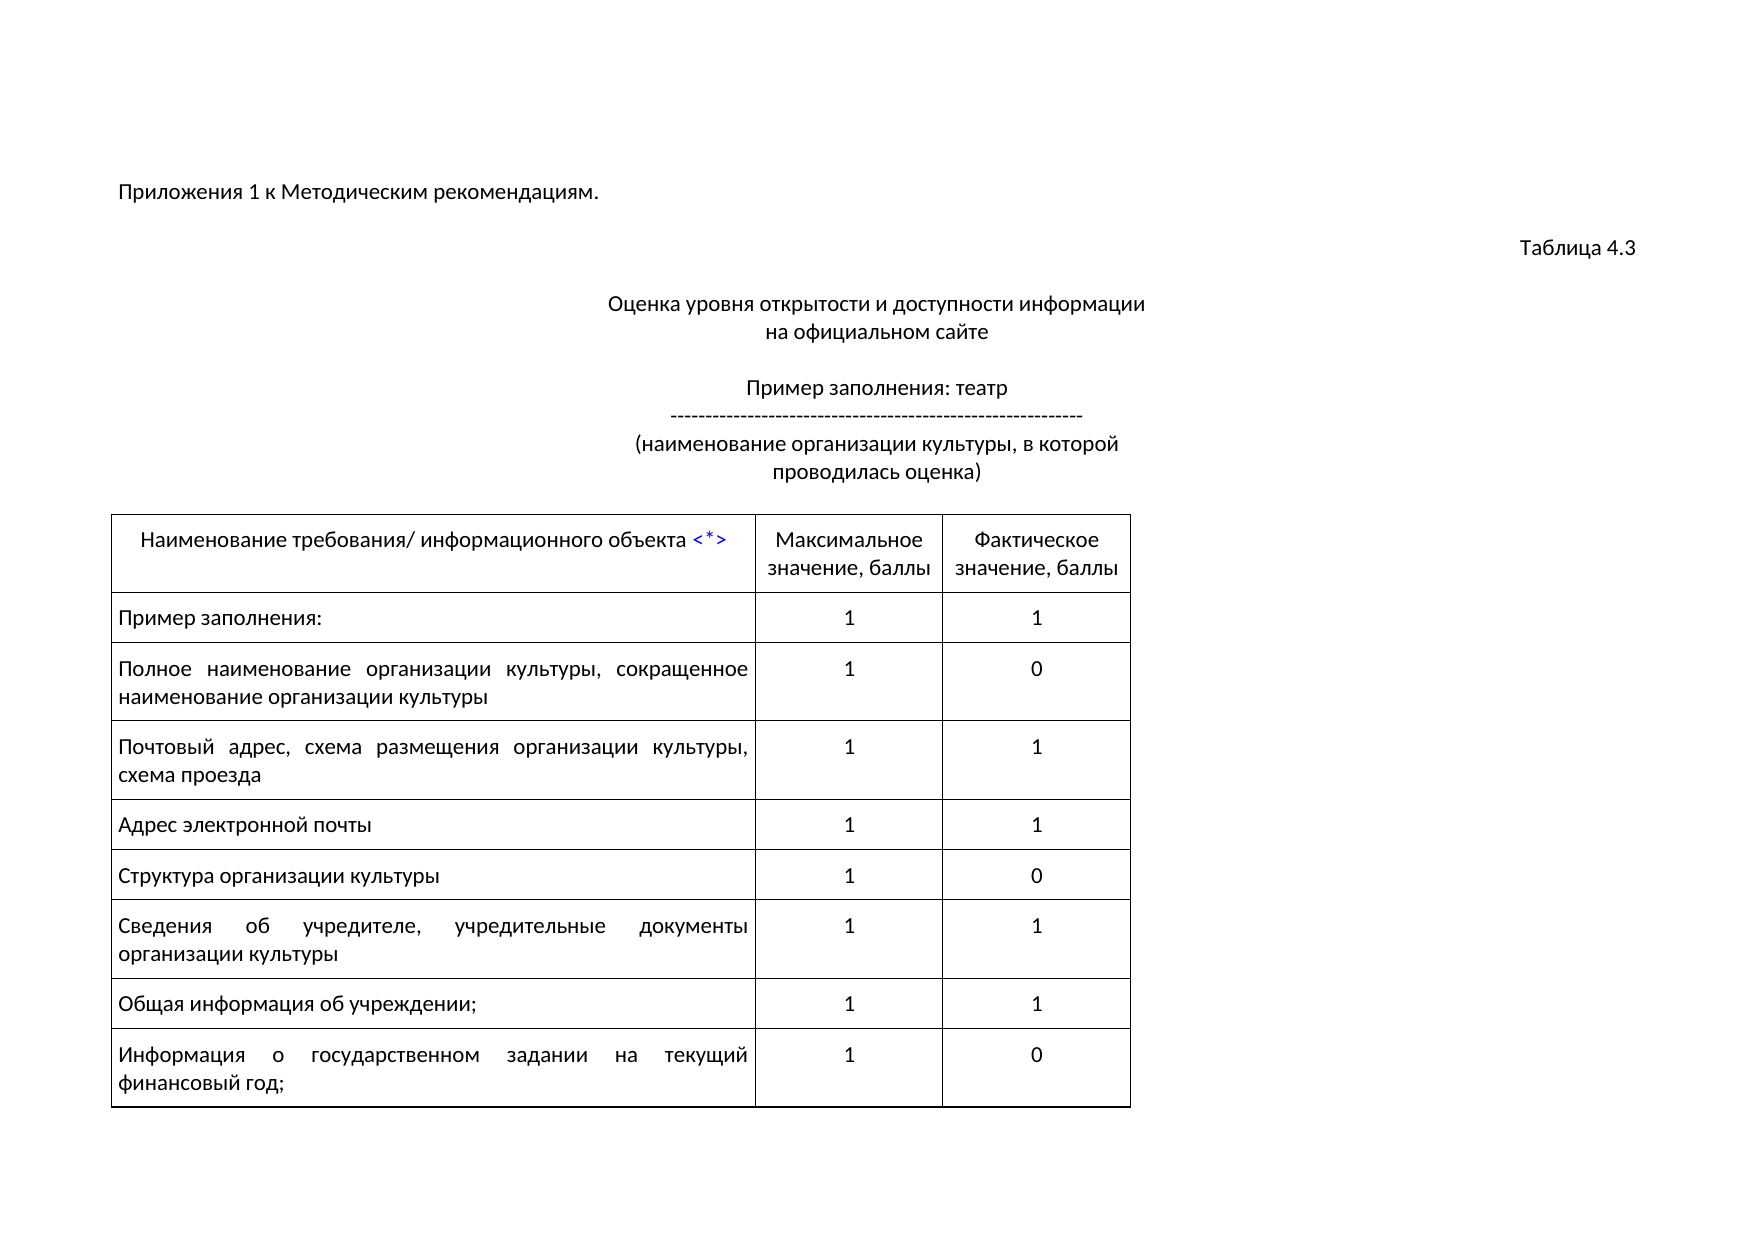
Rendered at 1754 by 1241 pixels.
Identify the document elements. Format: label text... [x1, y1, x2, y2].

table_cell Сведения об учредителе, учредительные документы организации культуры [112, 900, 755, 978]
table_cell 1 [756, 800, 942, 849]
table_cell 0 [943, 1029, 1130, 1106]
table_cell Адрес электронной почты [112, 800, 755, 849]
table_cell 1 [756, 721, 942, 799]
table_cell 0 [943, 850, 1130, 899]
table_cell 1 [943, 721, 1130, 799]
table_cell 0 [943, 643, 1130, 720]
table_cell 1 [943, 900, 1130, 978]
table_cell 1 [756, 900, 942, 978]
table_header Фактическое значение, баллы [943, 515, 1130, 592]
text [118, 177, 1636, 205]
table_cell Общая информация об учреждении; [112, 979, 755, 1028]
table_cell 1 [756, 979, 942, 1028]
table_cell Информация о государственном задании на текущий финансовый год; [112, 1029, 755, 1106]
table_cell Пример заполнения: [112, 593, 755, 642]
table_header Наименование требования/ информационного объекта <*> [112, 515, 755, 592]
table_cell 1 [943, 800, 1130, 849]
text Пример заполнения: театр [118, 373, 1636, 401]
text ----------------------------------------------------------- [118, 401, 1636, 429]
table_cell Структура организации культуры [112, 850, 755, 899]
table_cell 1 [756, 850, 942, 899]
text Таблица 4.3 [118, 233, 1636, 261]
text Оценка уровня открытости и доступности информации [118, 289, 1636, 317]
table_cell 1 [756, 1029, 942, 1106]
table_cell 1 [943, 593, 1130, 642]
table_header Максимальное значение, баллы [756, 515, 942, 592]
table_cell 1 [756, 643, 942, 720]
table_cell Полное наименование организации культуры, сокращенное наименование организации культуры [112, 643, 755, 720]
text проводилась оценка) [118, 457, 1636, 485]
table_cell 1 [943, 979, 1130, 1028]
table_cell 1 [756, 593, 942, 642]
text на официальном сайте [118, 317, 1636, 345]
text (наименование организации культуры, в которой [118, 429, 1636, 457]
table_cell Почтовый адрес, схема размещения организации культуры, схема проезда [112, 721, 755, 799]
